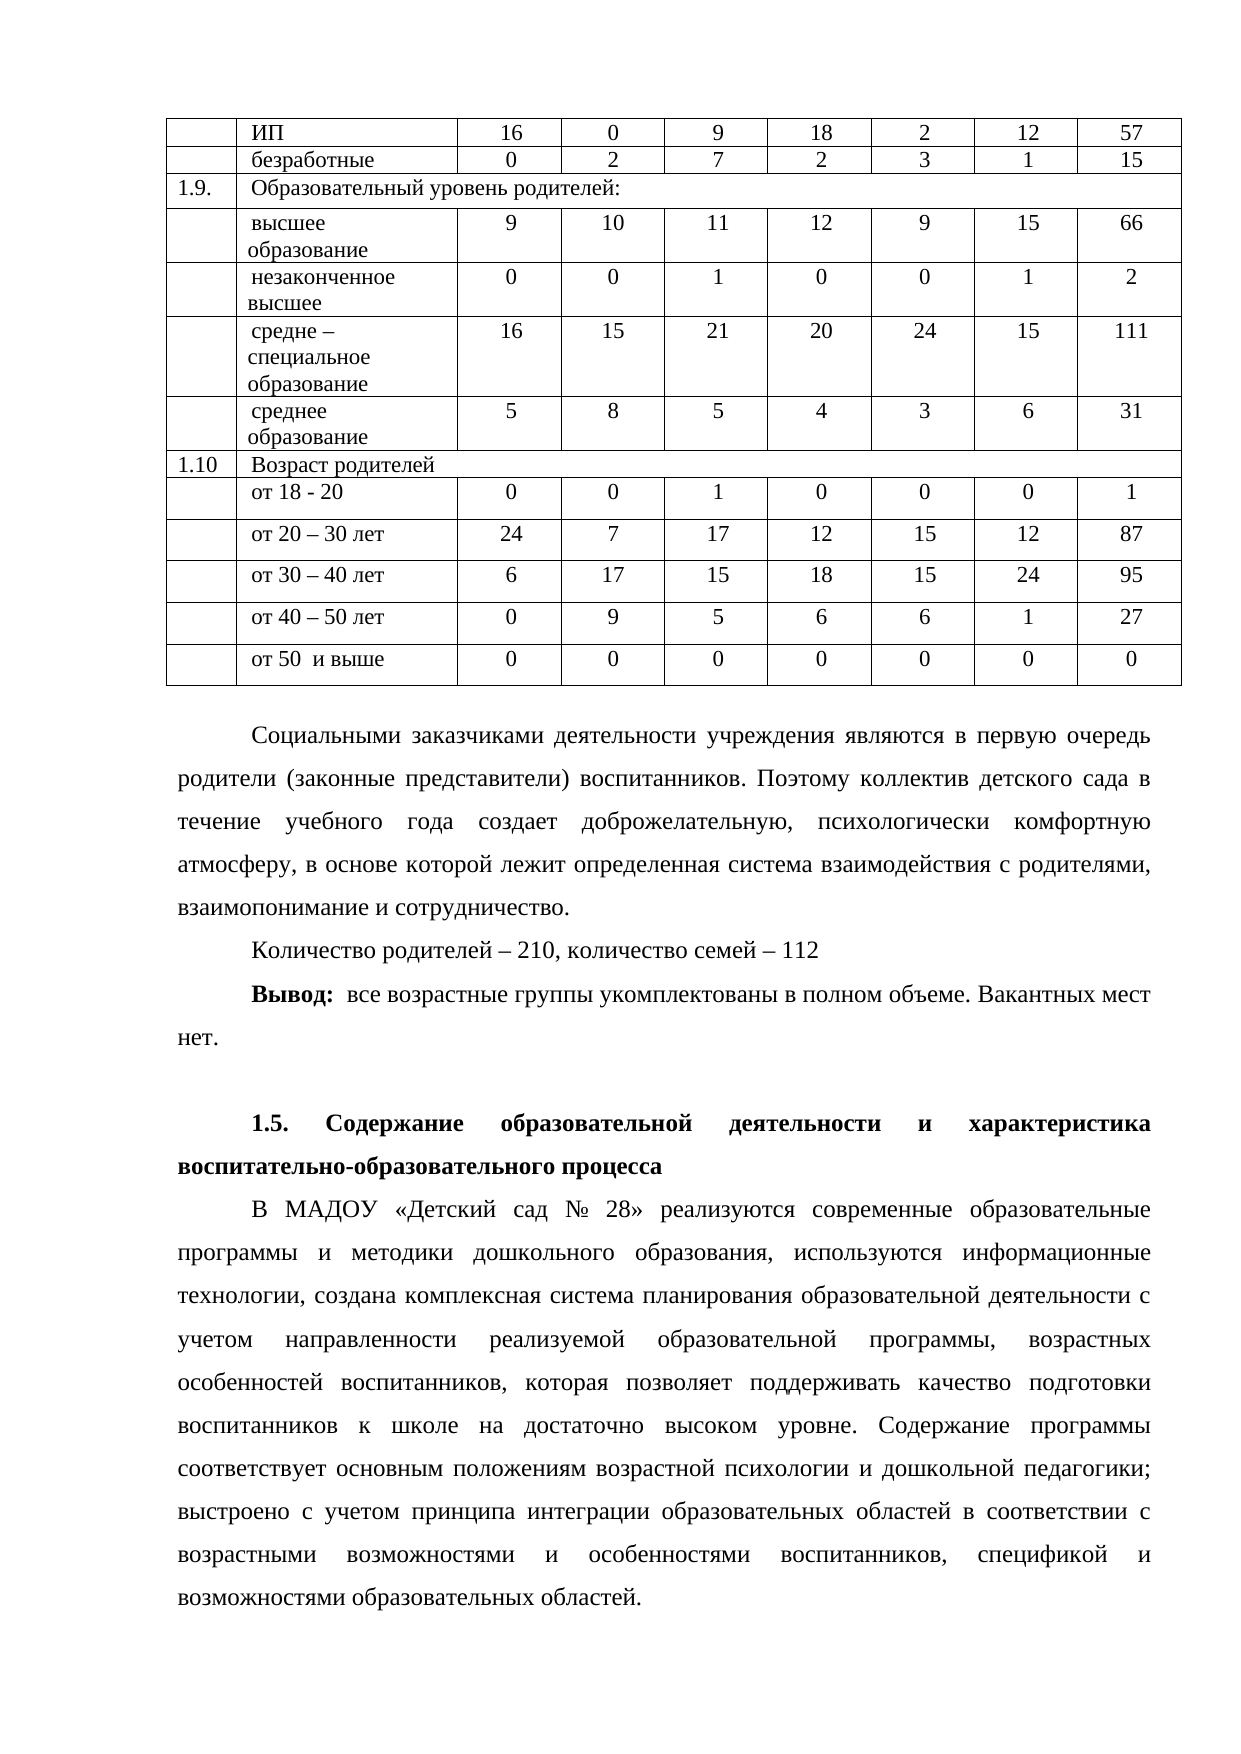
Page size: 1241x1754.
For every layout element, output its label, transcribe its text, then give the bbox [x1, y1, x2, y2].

table_cell 9 [872, 209, 974, 262]
table_cell 24 [872, 317, 974, 396]
table_cell от 50 и выше [237, 645, 457, 685]
table_cell 2 [768, 147, 871, 173]
table_cell 3 [872, 147, 974, 173]
text В МАДОУ «Детский сад № 28» реализуются современные образовательные программы и методики дошкольного образования, используются информационные технологии, создана комплексная система планирования образовательной деятельности с учетом направленности реализуемой образовательной программы, возрастных особенностей воспитанников, которая позволяет поддерживать качество подготовки воспитанников к школе на достаточно высоком уровне. Содержание программы соответствует основным положениям возрастной психологии и дошкольной педагогики; выстроено с учетом принципа интеграции образовательных областей в соответствии с возрастными возможностями и особенностями воспитанников, спецификой и возможностями образовательных областей. [177, 1194, 1152, 1611]
table_cell 9 [562, 603, 664, 644]
table_cell 0 [768, 263, 871, 316]
table_cell 0 [768, 645, 871, 685]
table_cell 0 [562, 263, 664, 316]
table_cell ИП [237, 119, 457, 146]
table_cell 0 [872, 478, 974, 519]
table_cell 5 [458, 397, 561, 450]
table_cell 1.10 [167, 451, 236, 477]
table_cell 21 [665, 317, 767, 396]
table_cell 0 [1078, 645, 1181, 685]
table_cell 6 [872, 603, 974, 644]
table_cell 6 [975, 397, 1077, 450]
table_cell 15 [872, 520, 974, 560]
table_cell 0 [562, 119, 664, 146]
table_cell 15 [665, 561, 767, 602]
table_cell 5 [665, 603, 767, 644]
table_cell 31 [1078, 397, 1181, 450]
table_cell 15 [562, 317, 664, 396]
table_cell 12 [768, 209, 871, 262]
table_cell 18 [768, 119, 871, 146]
table_cell 12 [975, 119, 1077, 146]
table_cell 11 [665, 209, 767, 262]
table_cell 111 [1078, 317, 1181, 396]
table_cell 16 [458, 317, 561, 396]
table_cell [167, 520, 236, 560]
table_cell 8 [562, 397, 664, 450]
table_cell [167, 603, 236, 644]
text Социальными заказчиками деятельности учреждения являются в первую очередь родители (законные представители) воспитанников. Поэтому коллектив детского сада в течение учебного года создает доброжелательную, психологически комфортную атмосферу, в основе которой лежит определенная система взаимодействия с родителями, взаимопонимание и сотрудничество. [177, 720, 1152, 921]
table_cell 12 [768, 520, 871, 560]
text 1.5. Содержание образовательной деятельности и характеристика воспитательно-образовательного процесса [177, 1108, 1152, 1180]
table_cell 0 [458, 263, 561, 316]
table_cell 0 [562, 645, 664, 685]
table_cell 12 [975, 520, 1077, 560]
table_cell среднее образование [237, 397, 457, 450]
table_cell 15 [975, 317, 1077, 396]
table_cell [167, 645, 236, 685]
table_cell 0 [975, 645, 1077, 685]
table_cell [167, 561, 236, 602]
table_cell [167, 119, 236, 146]
table_cell 1 [975, 263, 1077, 316]
text Вывод: все возрастные группы укомплектованы в полном объеме. Вакантных мест нет. [177, 979, 1152, 1051]
table_cell 15 [1078, 147, 1181, 173]
table_cell 20 [768, 317, 871, 396]
table_cell 24 [975, 561, 1077, 602]
table_cell [167, 209, 236, 262]
table_cell 16 [458, 119, 561, 146]
table_cell незаконченное высшее [237, 263, 457, 316]
table_cell 15 [975, 209, 1077, 262]
table_cell 6 [458, 561, 561, 602]
table_cell от 20 – 30 лет [237, 520, 457, 560]
text Количество родителей – 210, количество семей – 112 [177, 936, 1152, 964]
table_cell 2 [562, 147, 664, 173]
table_cell 7 [562, 520, 664, 560]
table_cell 2 [872, 119, 974, 146]
table_cell 24 [458, 520, 561, 560]
table_cell 57 [1078, 119, 1181, 146]
table_cell 87 [1078, 520, 1181, 560]
table_cell 9 [458, 209, 561, 262]
table_cell Возраст родителей [237, 451, 1181, 477]
table_cell высшее образование [237, 209, 457, 262]
table_cell 27 [1078, 603, 1181, 644]
table_cell 1 [665, 478, 767, 519]
table_cell 9 [665, 119, 767, 146]
table_cell средне – специальное образование [237, 317, 457, 396]
table_cell [167, 478, 236, 519]
table_cell 3 [872, 397, 974, 450]
table_cell 0 [768, 478, 871, 519]
table_cell 0 [665, 645, 767, 685]
table_cell 0 [458, 645, 561, 685]
table_cell 1 [665, 263, 767, 316]
table_cell 4 [768, 397, 871, 450]
table_cell 2 [1078, 263, 1181, 316]
table_cell 5 [665, 397, 767, 450]
table_cell 18 [768, 561, 871, 602]
table_cell [167, 147, 236, 173]
table_cell безработные [237, 147, 457, 173]
table_cell 1 [975, 603, 1077, 644]
table_cell 0 [872, 645, 974, 685]
table_cell [167, 317, 236, 396]
table_cell 0 [872, 263, 974, 316]
table_cell 0 [562, 478, 664, 519]
table_cell 1 [975, 147, 1077, 173]
table_cell 1 [1078, 478, 1181, 519]
table_cell 6 [768, 603, 871, 644]
table_cell 0 [458, 147, 561, 173]
table_cell 0 [458, 478, 561, 519]
table_cell 10 [562, 209, 664, 262]
table_cell 15 [872, 561, 974, 602]
table_cell 7 [665, 147, 767, 173]
table_cell 0 [975, 478, 1077, 519]
table_cell от 30 – 40 лет [237, 561, 457, 602]
table_cell 66 [1078, 209, 1181, 262]
table_cell от 18 - 20 [237, 478, 457, 519]
table_cell [167, 397, 236, 450]
table_cell Образовательный уровень родителей: [237, 174, 1181, 208]
table_cell 1.9. [167, 174, 236, 208]
table_cell 95 [1078, 561, 1181, 602]
table_cell 17 [665, 520, 767, 560]
table_cell 0 [458, 603, 561, 644]
table_cell от 40 – 50 лет [237, 603, 457, 644]
table_cell [167, 263, 236, 316]
table_cell 17 [562, 561, 664, 602]
